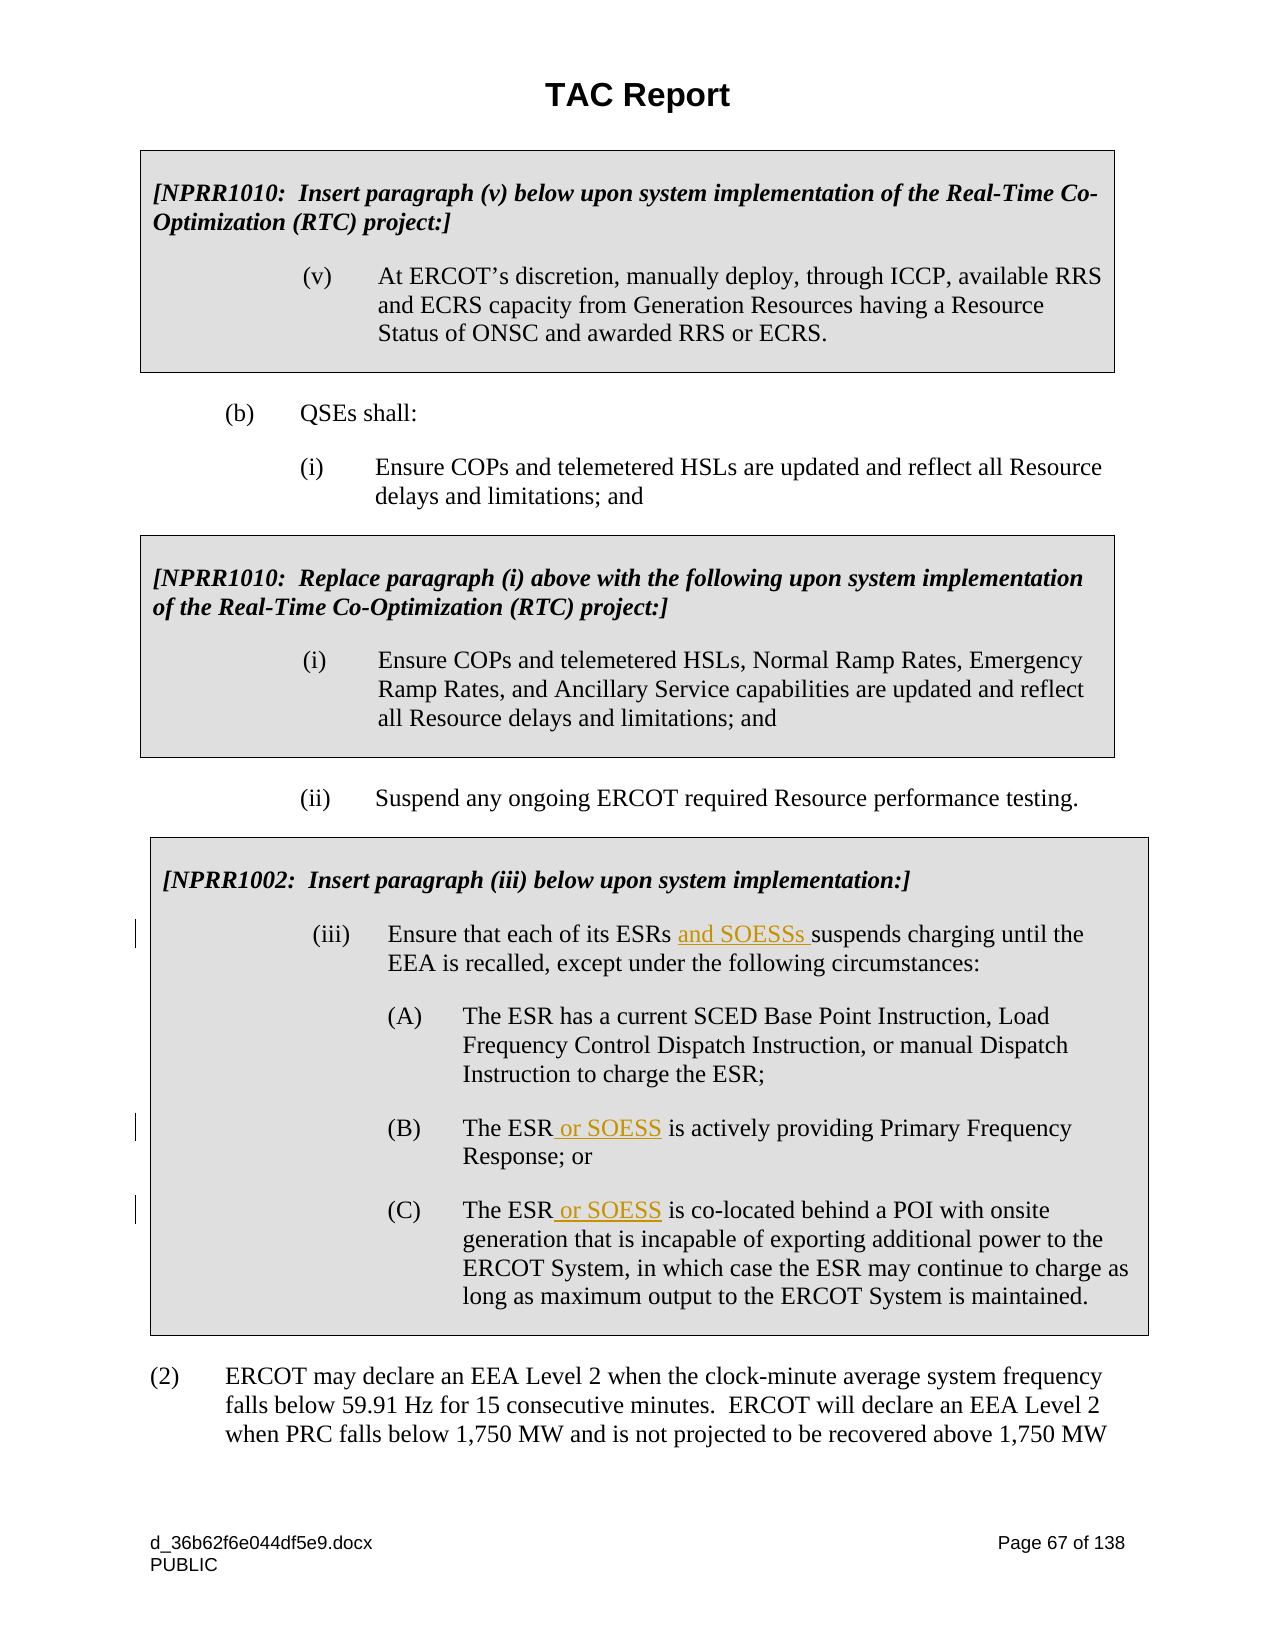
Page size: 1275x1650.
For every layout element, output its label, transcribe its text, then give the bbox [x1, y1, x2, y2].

text (ii) Suspend any ongoing ERCOT required Resource performance testing. [300, 783, 1125, 812]
table_header [NPRR1010: Insert paragraph (v) below upon system implementation of the Real-Time Co-Optimization (RTC) project:] (v) At ERCOT’s discretion, manually deploy, through ICCP, available RRS and ECRS capacity from Generation Resources having a Resource Status of ONSC and awarded RRS or ECRS. [141, 151, 1114, 372]
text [150, 1361, 1125, 1447]
table_header [NPRR1010: Replace paragraph (i) above with the following upon system implementation of the Real-Time Co-Optimization (RTC) project:] (i) Ensure COPs and telemetered HSLs, Normal Ramp Rates, Emergency Ramp Rates, and Ancillary Service capabilities are updated and reflect all Resource delays and limitations; and [141, 536, 1114, 757]
text (i) Ensure COPs and telemetered HSLs are updated and reflect all Resource delays and limitations; and [300, 452, 1125, 509]
table_header [NPRR1002: Insert paragraph (iii) below upon system implementation:] (iii) Ensure that each of its ESRs suspends charging until the EEA is recalled, except under the following circumstances: (A) The ESR has a current SCED Base Point Instruction, Load Frequency Control Dispatch Instruction, or manual Dispatch Instruction to charge the ESR; (B) The ESR is actively providing Primary Frequency Response; or (C) The ESR is co-located behind a POI with onsite generation that is incapable of exporting additional power to the ERCOT System, in which case the ESR may continue to charge as long as maximum output to the ERCOT System is maintained. [151, 838, 1148, 1335]
text (b) QSEs shall: [225, 398, 1125, 427]
